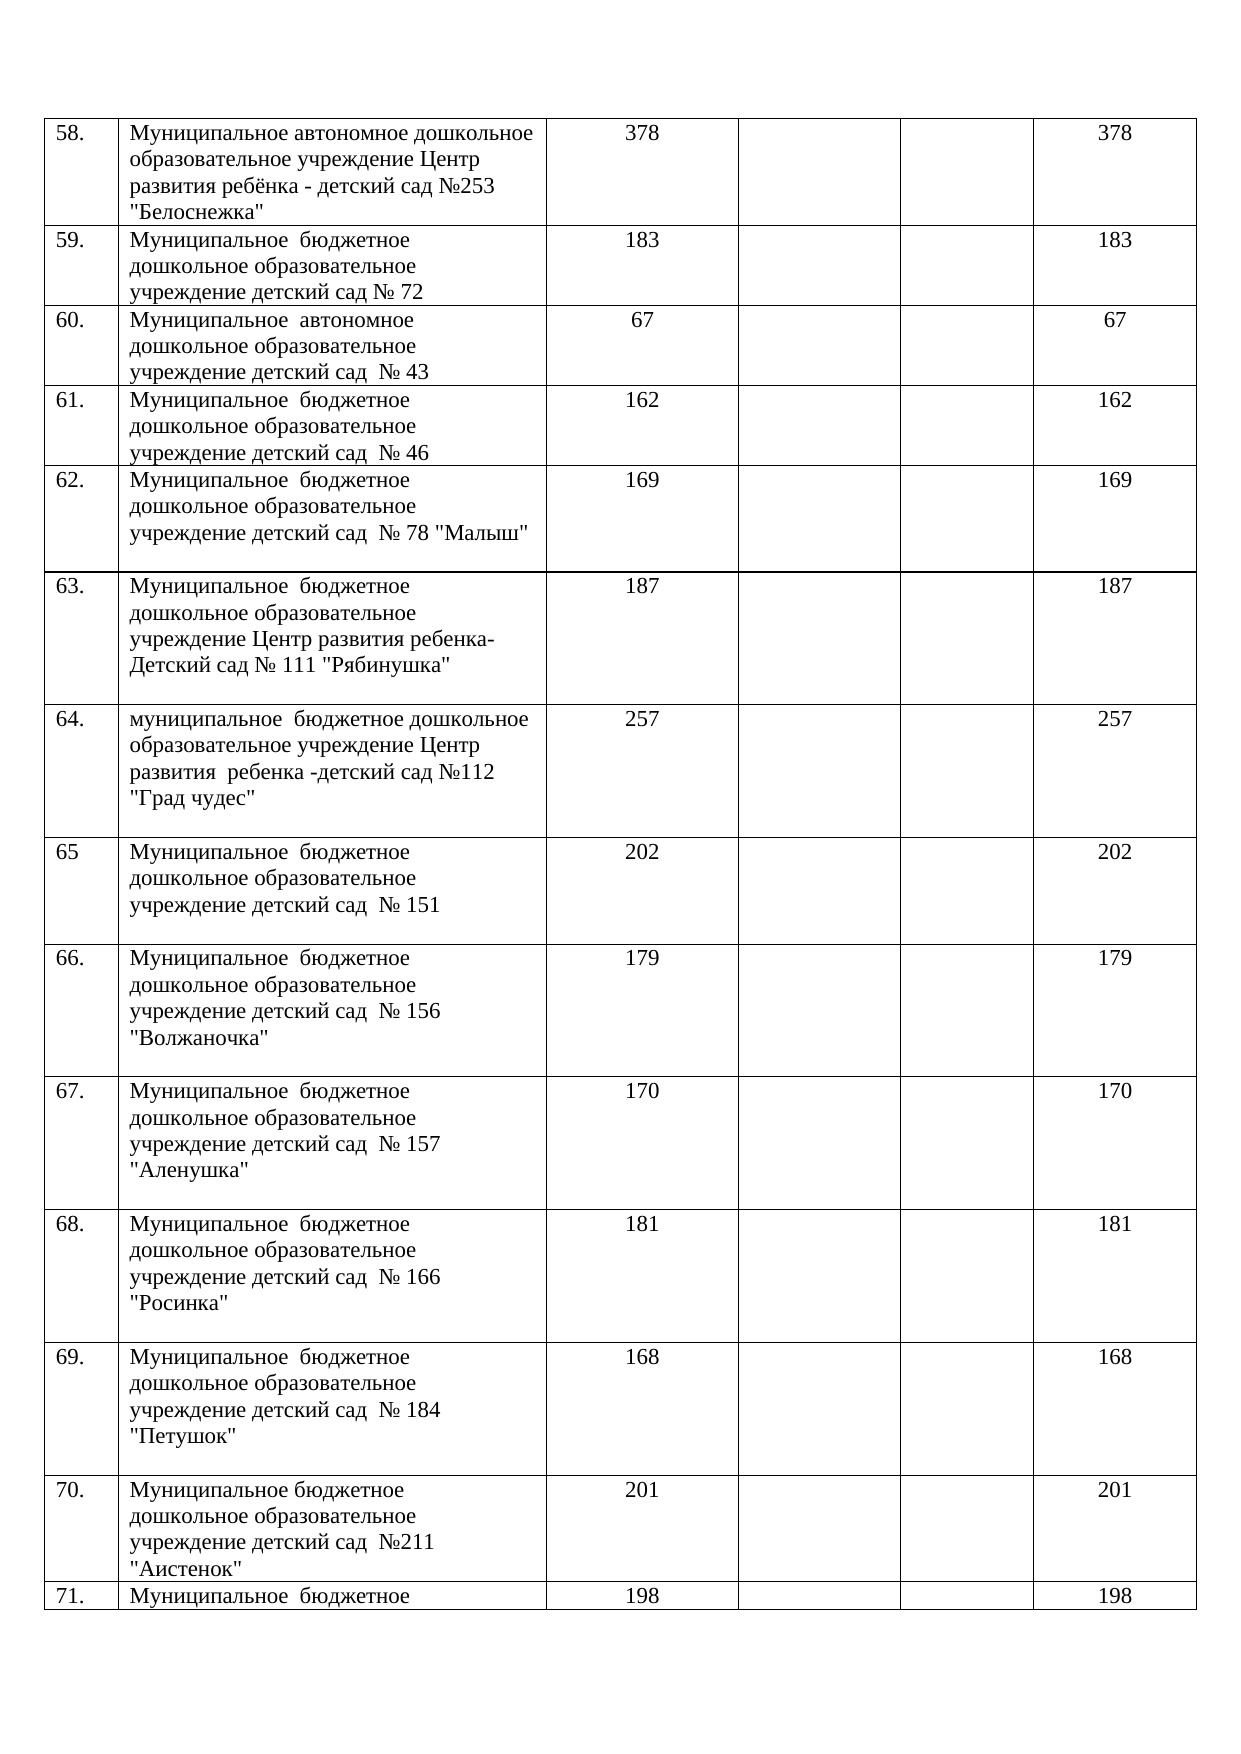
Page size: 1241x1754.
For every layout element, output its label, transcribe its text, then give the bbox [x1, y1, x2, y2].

table_cell 66. [45, 945, 118, 1076]
table_cell 168 [547, 1343, 738, 1475]
table_cell 59. [45, 226, 118, 305]
table_cell Муниципальное бюджетное дошкольное образовательное учреждение детский сад № 78 "Малыш" [119, 466, 546, 571]
table_cell [739, 1476, 900, 1581]
table_cell 201 [547, 1476, 738, 1581]
table_cell 183 [1034, 226, 1196, 305]
table_cell Муниципальное бюджетное дошкольное образовательное учреждение детский сад № 157 "Аленушка" [119, 1077, 546, 1209]
table_cell Муниципальное бюджетное дошкольное образовательное учреждение детский сад № 156 "Волжаночка" [119, 945, 546, 1076]
table_cell 61. [45, 386, 118, 465]
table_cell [119, 1582, 546, 1608]
table_cell 71. [45, 1582, 118, 1608]
table_cell Муниципальное бюджетное дошкольное образовательное учреждение детский сад № 151 [119, 838, 546, 943]
table_cell [901, 945, 1033, 1076]
table_cell [739, 306, 900, 385]
table_cell [901, 1582, 1033, 1608]
table_cell Муниципальное автономное дошкольное образовательное учреждение Центр развития ребёнка - детский сад №253 "Белоснежка" [119, 119, 546, 224]
table_cell 65 [45, 838, 118, 943]
table_cell Муниципальное бюджетное дошкольное образовательное учреждение детский сад № 46 [119, 386, 546, 465]
table_cell 181 [1034, 1210, 1196, 1342]
table_cell [901, 1476, 1033, 1581]
table_cell 183 [547, 226, 738, 305]
table_cell [901, 119, 1033, 224]
table_cell 69. [45, 1343, 118, 1475]
table_cell 168 [1034, 1343, 1196, 1475]
table_cell 198 [547, 1582, 738, 1608]
table_cell 179 [1034, 945, 1196, 1076]
table_cell 169 [547, 466, 738, 571]
table_cell [739, 1582, 900, 1608]
table_cell 70. [45, 1476, 118, 1581]
table_cell 179 [547, 945, 738, 1076]
table_cell 187 [547, 573, 738, 704]
table_cell 60. [45, 306, 118, 385]
table_cell 162 [1034, 386, 1196, 465]
table_cell [739, 226, 900, 305]
table_cell [739, 705, 900, 837]
table_cell муниципальное бюджетное дошкольное образовательное учреждение Центр развития ребенка -детский сад №112 "Град чудес" [119, 705, 546, 837]
table_cell 378 [1034, 119, 1196, 224]
table_cell 202 [1034, 838, 1196, 943]
table_cell 67. [45, 1077, 118, 1209]
table_cell [901, 1210, 1033, 1342]
table_cell Муниципальное бюджетное дошкольное образовательное учреждение детский сад №211 "Аистенок" [119, 1476, 546, 1581]
table_cell 64. [45, 705, 118, 837]
table_cell [901, 1077, 1033, 1209]
table_cell [739, 1077, 900, 1209]
table_cell [739, 119, 900, 224]
table_cell Муниципальное бюджетное дошкольное образовательное учреждение Центр развития ребенка- Детский сад № 111 "Рябинушка" [119, 573, 546, 704]
table_cell [739, 1343, 900, 1475]
table_cell 170 [1034, 1077, 1196, 1209]
table_cell 198 [1034, 1582, 1196, 1608]
table_cell 63. [45, 573, 118, 704]
table_cell 58. [45, 119, 118, 224]
table_cell Муниципальное бюджетное дошкольное образовательное учреждение детский сад № 184 "Петушок" [119, 1343, 546, 1475]
table_cell [739, 466, 900, 571]
table_cell [901, 306, 1033, 385]
table_cell 257 [1034, 705, 1196, 837]
table_cell 62. [45, 466, 118, 571]
table_cell 169 [1034, 466, 1196, 571]
table_cell 170 [547, 1077, 738, 1209]
table_cell 257 [547, 705, 738, 837]
table_cell 202 [547, 838, 738, 943]
table_cell [901, 573, 1033, 704]
table_cell Муниципальное бюджетное дошкольное образовательное учреждение детский сад № 166 "Росинка" [119, 1210, 546, 1342]
table_cell 201 [1034, 1476, 1196, 1581]
table_cell 67 [1034, 306, 1196, 385]
table_cell [739, 1210, 900, 1342]
table_cell Муниципальное бюджетное дошкольное образовательное учреждение детский сад № 72 [119, 226, 546, 305]
table_cell [901, 1343, 1033, 1475]
table_cell 187 [1034, 573, 1196, 704]
table_cell Муниципальное автономное дошкольное образовательное учреждение детский сад № 43 [119, 306, 546, 385]
table_cell 67 [547, 306, 738, 385]
table_cell 378 [547, 119, 738, 224]
table_cell [901, 838, 1033, 943]
table_cell [739, 945, 900, 1076]
table_cell [901, 705, 1033, 837]
table_cell [901, 466, 1033, 571]
table_cell [901, 226, 1033, 305]
table_cell 162 [547, 386, 738, 465]
table_cell 68. [45, 1210, 118, 1342]
table_cell [739, 838, 900, 943]
table_cell [739, 573, 900, 704]
table_cell [739, 386, 900, 465]
table_cell 181 [547, 1210, 738, 1342]
table_cell [901, 386, 1033, 465]
